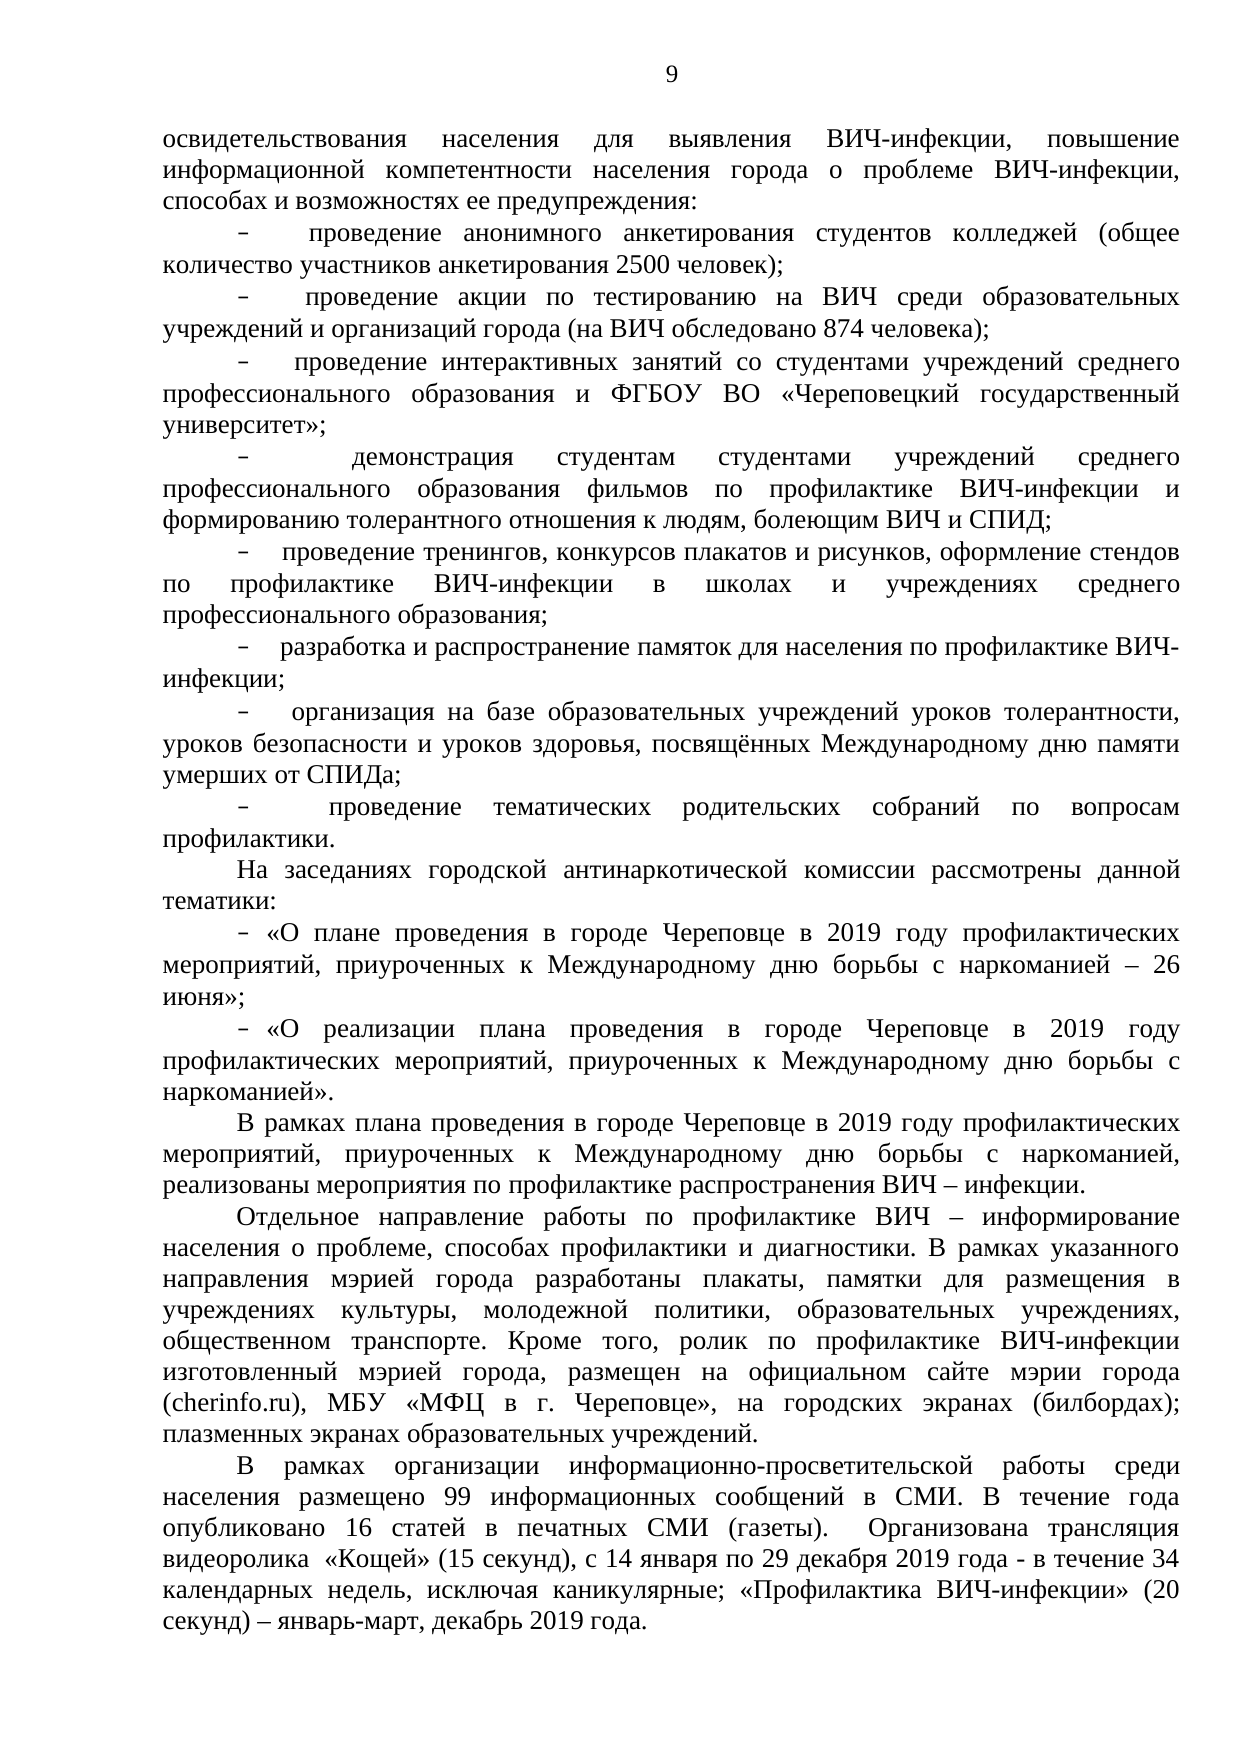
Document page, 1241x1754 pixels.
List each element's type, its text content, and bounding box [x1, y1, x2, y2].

list проведение анонимного анкетирования студентов колледжей (общее количество участников анкетирования 2500 человек); [162, 215, 1181, 279]
text Отдельное направление работы по профилактике ВИЧ – информирование населения о проблеме, способах профилактики и диагностики. В рамках указанного направления мэрией города разработаны плакаты, памятки для размещения в учреждениях культуры, молодежной политики, образовательных учреждениях, общественном транспорте. Кроме того, ролик по профилактике ВИЧ-инфекции изготовленный мэрией города, размещен на официальном сайте мэрии города (cherinfo.ru), МБУ «МФЦ в г. Череповце», на городских экранах (билбордах); плазменных экранах образовательных учреждений. [162, 1199, 1181, 1449]
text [162, 122, 1181, 215]
text В рамках плана проведения в городе Череповце в 2019 году профилактических мероприятий, приуроченных к Международному дню борьбы с наркоманией, реализованы мероприятия по профилактике распространения ВИЧ – инфекции. [162, 1106, 1181, 1199]
list проведение тренингов, конкурсов плакатов и рисунков, оформление стендов по профилактике ВИЧ-инфекции в школах и учреждениях среднего профессионального образования; [162, 534, 1181, 629]
list «О реализации плана проведения в городе Череповце в 2019 году профилактических мероприятий, приуроченных к Международному дню борьбы с наркоманией». [162, 1011, 1181, 1106]
list организация на базе образовательных учреждений уроков толерантности, уроков безопасности и уроков здоровья, посвящённых Международному дню памяти умерших от СПИДа; [162, 694, 1181, 789]
list проведение акции по тестированию на ВИЧ среди образовательных учреждений и организаций города (на ВИЧ обследовано 874 человека); [162, 279, 1181, 344]
list проведение интерактивных занятий со студентами учреждений среднего профессионального образования и ФГБОУ ВО «Череповецкий государственный университет»; [162, 344, 1181, 439]
text В рамках организации информационно-просветительской работы среди населения размещено 99 информационных сообщений в СМИ. В течение года опубликовано 16 статей в печатных СМИ (газеты). Организована трансляция видеоролика «Кощей» (15 секунд), с 14 января по 29 декабря 2019 года - в течение 34 календарных недель, исключая каникулярные; «Профилактика ВИЧ-инфекции» (20 секунд) – январь-март, декабрь 2019 года. [162, 1449, 1181, 1636]
list проведение тематических родительских собраний по вопросам профилактики. [162, 789, 1181, 853]
list «О плане проведения в городе Череповце в 2019 году профилактических мероприятий, приуроченных к Международному дню борьбы с наркоманией – 26 июня»; [162, 916, 1181, 1011]
list разработка и распространение памяток для населения по профилактике ВИЧ-инфекции; [162, 629, 1181, 694]
list демонстрация студентам студентами учреждений среднего профессионального образования фильмов по профилактике ВИЧ-инфекции и формированию толерантного отношения к людям, болеющим ВИЧ и СПИД; [162, 439, 1181, 534]
text На заседаниях городской антинаркотической комиссии рассмотрены данной тематики: [162, 853, 1181, 916]
